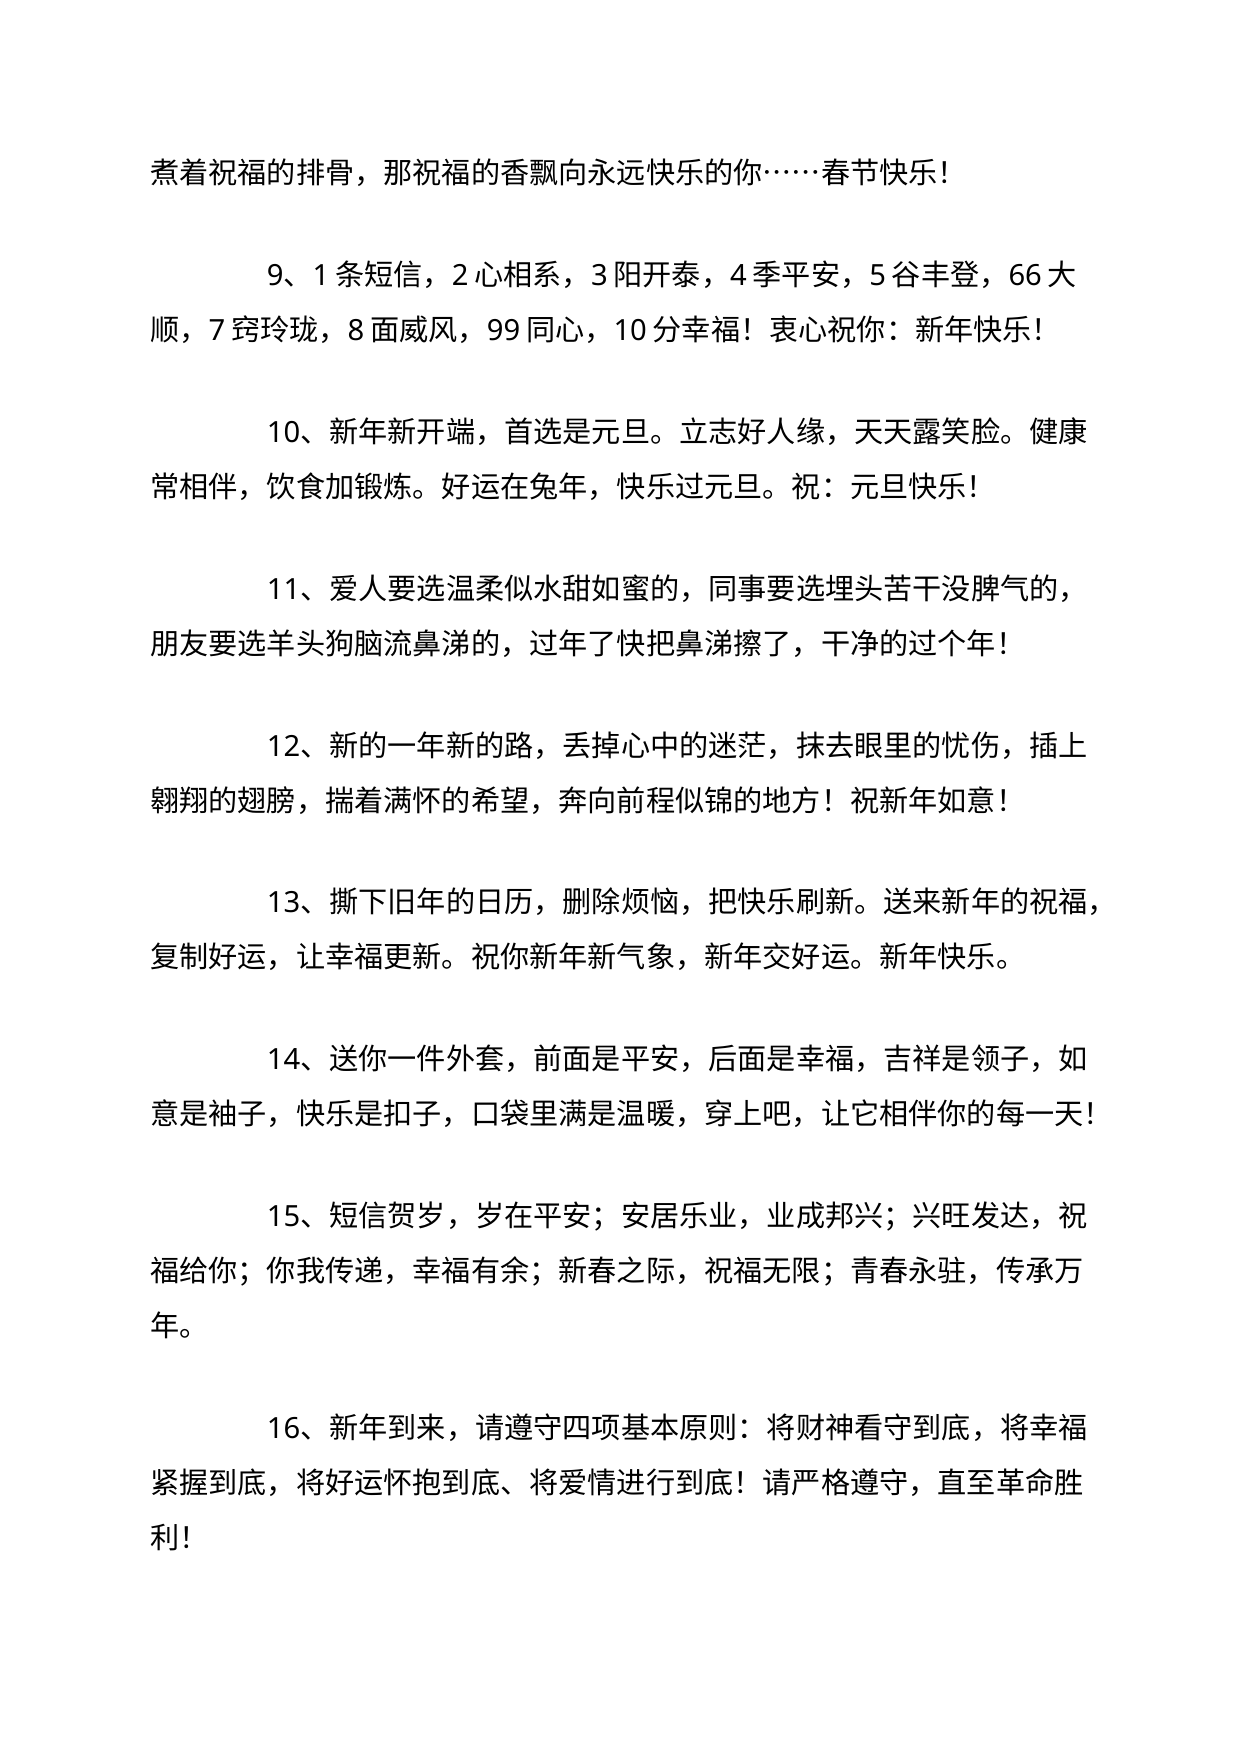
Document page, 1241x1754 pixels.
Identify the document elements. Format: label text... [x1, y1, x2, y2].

text 11、爱人要选温柔似水甜如蜜的，同事要选埋头苦干没脾气的，朋友要选羊头狗脑流鼻涕的，过年了快把鼻涕擦了，干净的过个年！ [150, 566, 1090, 663]
text 12、新的一年新的路，丢掉心中的迷茫，抹去眼里的忧伤，插上翱翔的翅膀，揣着满怀的希望，奔向前程似锦的地方！祝新年如意！ [150, 722, 1090, 819]
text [150, 150, 1090, 192]
text 14、送你一件外套，前面是平安，后面是幸福，吉祥是领子，如意是袖子，快乐是扣子，口袋里满是温暖，穿上吧，让它相伴你的每一天！ [150, 1036, 1090, 1133]
text 9、1条短信，2心相系，3阳开泰，4季平安，5谷丰登，66大顺，7窍玲珑，8面威风，99同心，10分幸福！衷心祝你：新年快乐！ [150, 252, 1090, 349]
text 10、新年新开端，首选是元旦。立志好人缘，天天露笑脸。健康常相伴，饮食加锻炼。好运在兔年，快乐过元旦。祝：元旦快乐！ [150, 409, 1090, 506]
text 16、新年到来，请遵守四项基本原则：将财神看守到底，将幸福紧握到底，将好运怀抱到底、将爱情进行到底！请严格遵守，直至革命胜利！ [150, 1404, 1090, 1556]
text 15、短信贺岁，岁在平安；安居乐业，业成邦兴；兴旺发达，祝福给你；你我传递，幸福有余；新春之际，祝福无限；青春永驻，传承万年。 [150, 1193, 1090, 1345]
text 13、撕下旧年的日历，删除烦恼，把快乐刷新。送来新年的祝福，复制好运，让幸福更新。祝你新年新气象，新年交好运。新年快乐。 [150, 879, 1090, 976]
